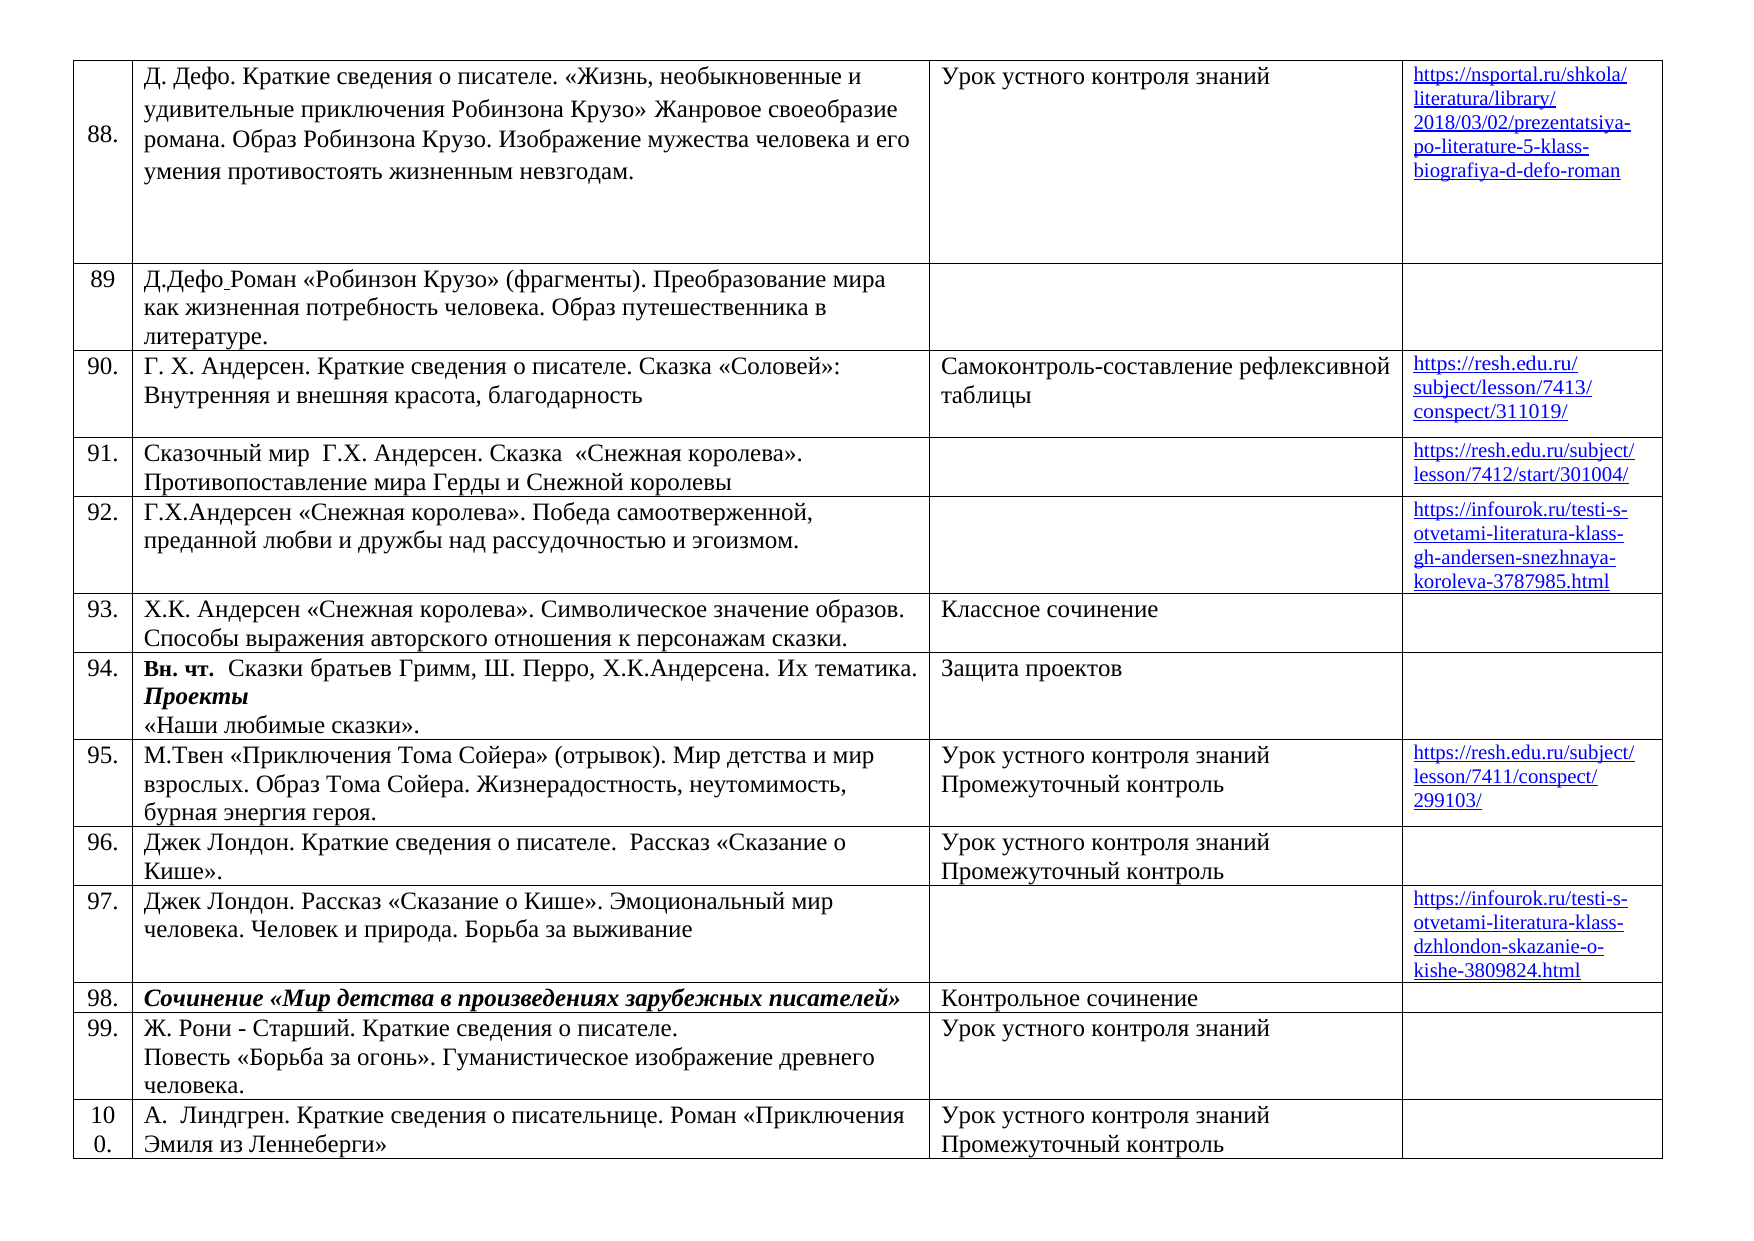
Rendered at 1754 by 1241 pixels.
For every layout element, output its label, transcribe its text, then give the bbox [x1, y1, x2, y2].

table_cell [930, 886, 1402, 982]
table_cell Урок устного контроля знаний [930, 61, 1402, 263]
table_cell Г.Х.Андерсен «Снежная королева». Победа самоотверженной, преданной любви и дружбы над рассудочностью и эгоизмом. [133, 497, 929, 593]
table_cell [1403, 594, 1662, 652]
table_cell Д.Дефо Роман «Робинзон Крузо» (фрагменты). Преобразование мира как жизненная потребность человека. Образ путешественника в литературе. [133, 264, 929, 350]
table_cell [1403, 1013, 1662, 1099]
table_cell [930, 438, 1402, 496]
table_cell Джек Лондон. Краткие сведения о писателе. Рассказ «Сказание о Кише». [133, 827, 929, 885]
table_cell https://nsportal.ru/shkola/literatura/library/2018/03/02/prezentatsiya-po-literature-5-klass-biografiya-d-defo-roman [1403, 61, 1662, 263]
table_cell 97. [74, 886, 132, 982]
table_cell Защита проектов [930, 653, 1402, 739]
table_cell https://infourok.ru/testi-s-otvetami-literatura-klass-gh-andersen-snezhnaya-koroleva-3787985.html [1403, 497, 1662, 593]
table_cell 99. [74, 1013, 132, 1099]
table_cell Урок устного контроля знаний Промежуточный контроль [930, 827, 1402, 885]
table_cell М.Твен «Приключения Тома Сойера» (отрывок). Мир детства и мир взрослых. Образ Тома Сойера. Жизнерадостность, неутомимость, бурная энергия героя. [133, 740, 929, 826]
table_cell Урок устного контроля знаний Промежуточный контроль [930, 1100, 1402, 1158]
table_cell 94. [74, 653, 132, 739]
table_cell 100. [74, 1100, 132, 1158]
table_cell А. Линдгрен. Краткие сведения о писательнице. Роман «Приключения Эмиля из Леннеберги» [133, 1100, 929, 1158]
table_cell Х.К. Андерсен «Снежная королева». Символическое значение образов. Способы выражения авторского отношения к персонажам сказки. [133, 594, 929, 652]
table_cell Урок устного контроля знаний [930, 1013, 1402, 1099]
table_cell [930, 264, 1402, 350]
table_cell 88. [74, 61, 132, 263]
table_cell Классное сочинение [930, 594, 1402, 652]
table_cell 95. [74, 740, 132, 826]
table_cell Контрольное сочинение [930, 983, 1402, 1012]
table_cell 89 [74, 264, 132, 350]
table_cell 96. [74, 827, 132, 885]
table_cell Джек Лондон. Рассказ «Сказание о Кише». Эмоциональный мир человека. Человек и природа. Борьба за выживание [133, 886, 929, 982]
table_cell 92. [74, 497, 132, 593]
table_cell 90. [74, 351, 132, 437]
table_cell Г. Х. Андерсен. Краткие сведения о писателе. Сказка «Соловей»: Внутренняя и внешняя красота, благодарность [133, 351, 929, 437]
table_cell [1403, 1100, 1662, 1158]
table_cell https://resh.edu.ru/subject/lesson/7413/conspect/311019/ [1403, 351, 1662, 437]
table_cell [1403, 264, 1662, 350]
table_cell Ж. Рони - Старший. Краткие сведения о писателе. Повесть «Борьба за огонь». Гуманистическое изображение древнего человека. [133, 1013, 929, 1099]
table_cell Самоконтроль-составление рефлексивной таблицы [930, 351, 1402, 437]
table_cell Вн. чт. Сказки братьев Гримм, Ш. Перро, Х.К.Андерсена. Их тематика. Проекты «Наши любимые сказки». [133, 653, 929, 739]
table_cell Сказочный мир Г.Х. Андерсен. Сказка «Снежная королева». Противопоставление мира Герды и Снежной королевы [133, 438, 929, 496]
table_cell [1403, 983, 1662, 1012]
table_cell https://resh.edu.ru/subject/lesson/7412/start/301004/ [1403, 438, 1662, 496]
table_cell [1403, 653, 1662, 739]
table_cell 98. [74, 983, 132, 1012]
table_cell Сочинение «Мир детства в произведениях зарубежных писателей» [133, 983, 929, 1012]
table_cell https://infourok.ru/testi-s-otvetami-literatura-klass-dzhlondon-skazanie-o-kishe-3809824.html [1403, 886, 1662, 982]
table_cell Д. Дефо. Краткие сведения о писателе. «Жизнь, необыкновенные и удивительные приключения Робинзона Крузо» Жанровое своеобразие романа. Образ Робинзона Крузо. Изображение мужества человека и его умения противостоять жизненным невзгодам. [133, 61, 929, 263]
table_cell 93. [74, 594, 132, 652]
table_cell [1403, 827, 1662, 885]
table_cell Урок устного контроля знаний Промежуточный контроль [930, 740, 1402, 826]
table_cell 91. [74, 438, 132, 496]
table_cell https://resh.edu.ru/subject/lesson/7411/conspect/299103/ [1403, 740, 1662, 826]
table_cell [930, 497, 1402, 593]
